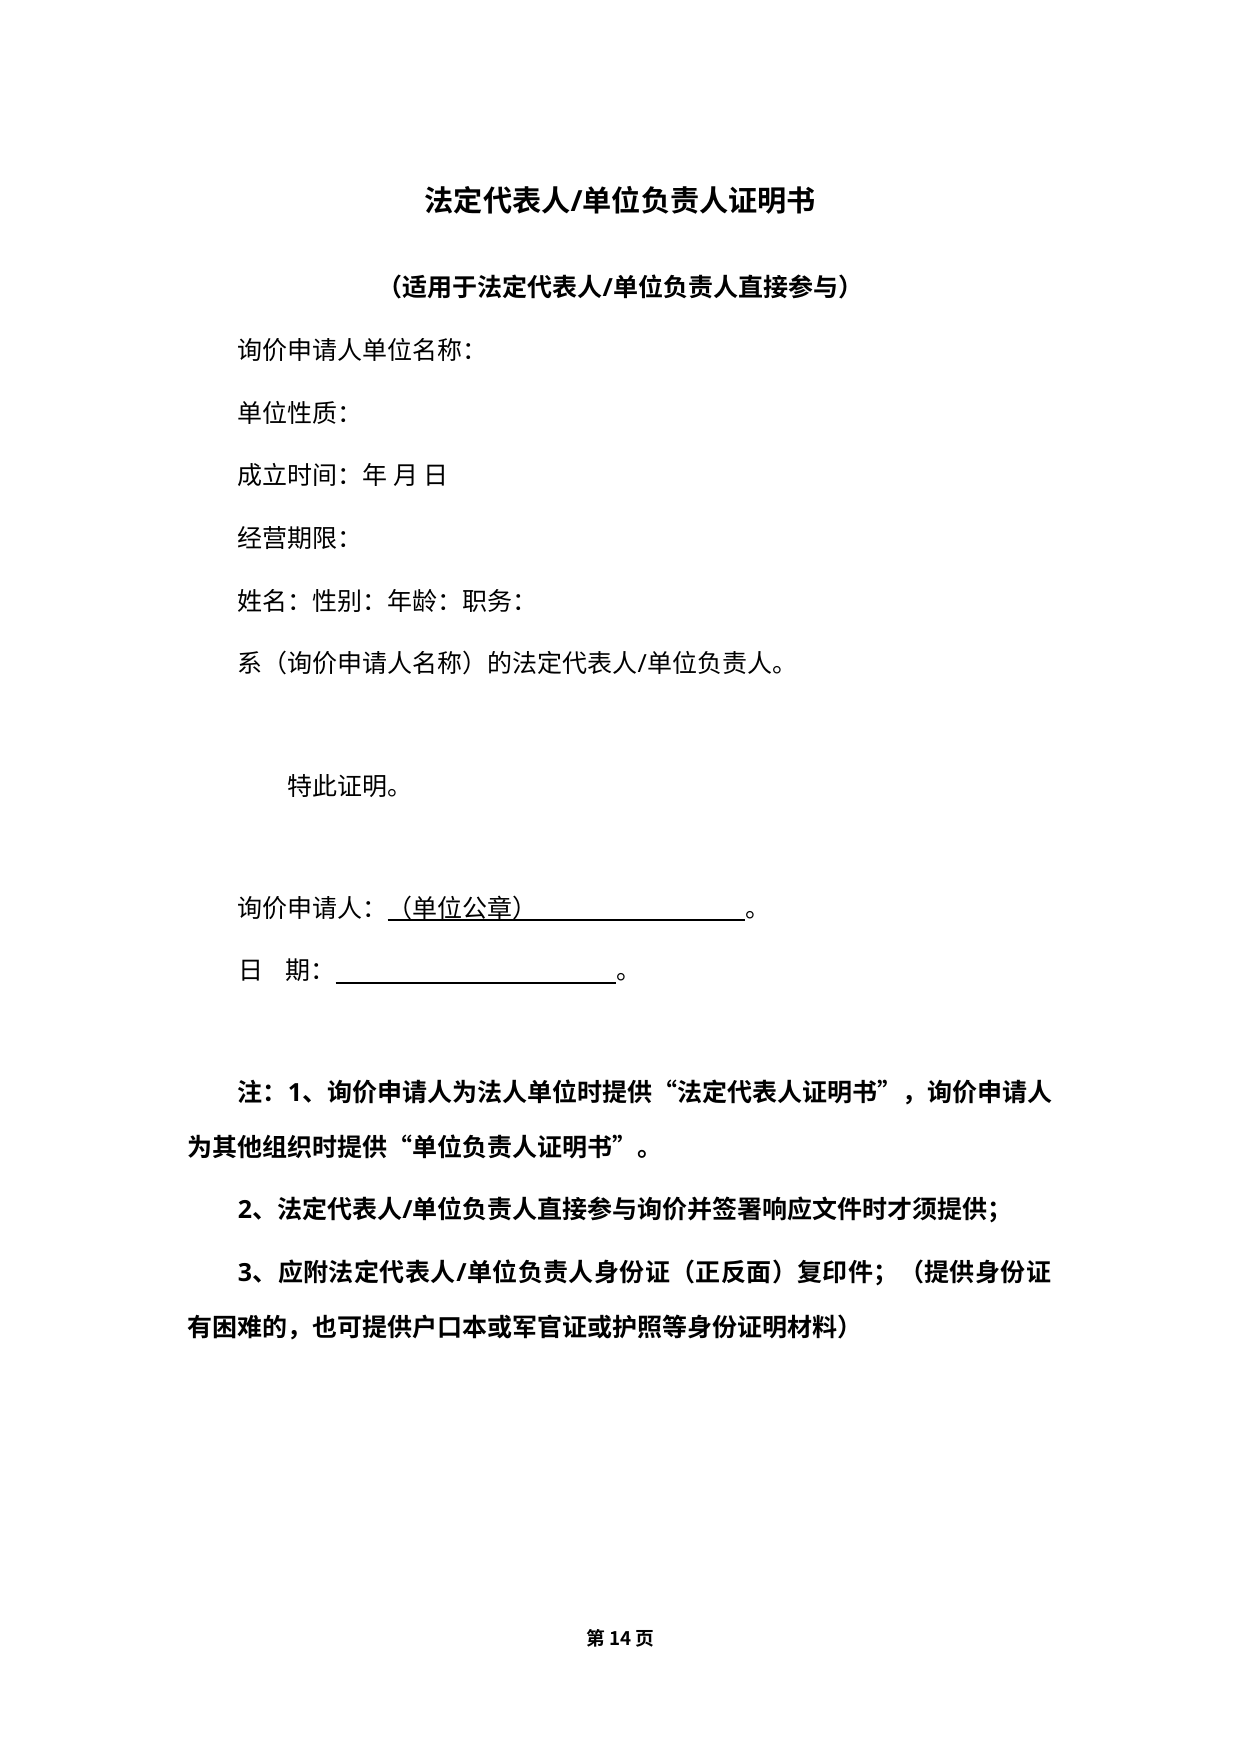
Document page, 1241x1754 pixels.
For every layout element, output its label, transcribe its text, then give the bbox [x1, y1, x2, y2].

subtitle 法定代表人/单位负责人证明书 [187, 177, 1053, 219]
text 3、应附法定代表人/单位负责人身份证（正反面）复印件；（提供身份证有困难的，也可提供户口本或军官证或护照等身份证明材料） [187, 1253, 1053, 1343]
text 成立时间：年 月 日 [187, 456, 1053, 492]
text 单位性质： [187, 393, 1053, 429]
text 姓名：性别：年龄：职务： [187, 581, 1053, 617]
text 系（询价申请人名称）的法定代表人/单位负责人。 [187, 644, 1053, 680]
text 询价申请人：（单位公章） 。 [187, 888, 1053, 924]
text 日 期： 。 [187, 951, 1053, 987]
text 询价申请人单位名称： [187, 330, 1053, 367]
text 经营期限： [187, 518, 1053, 555]
text （适用于法定代表人/单位负责人直接参与） [187, 268, 1053, 304]
text 注：1、询价申请人为法人单位时提供“法定代表人证明书”，询价申请人为其他组织时提供“单位负责人证明书”。 [187, 1073, 1053, 1163]
text 2、法定代表人/单位负责人直接参与询价并签署响应文件时才须提供； [187, 1190, 1053, 1226]
text 特此证明。 [187, 766, 1053, 802]
